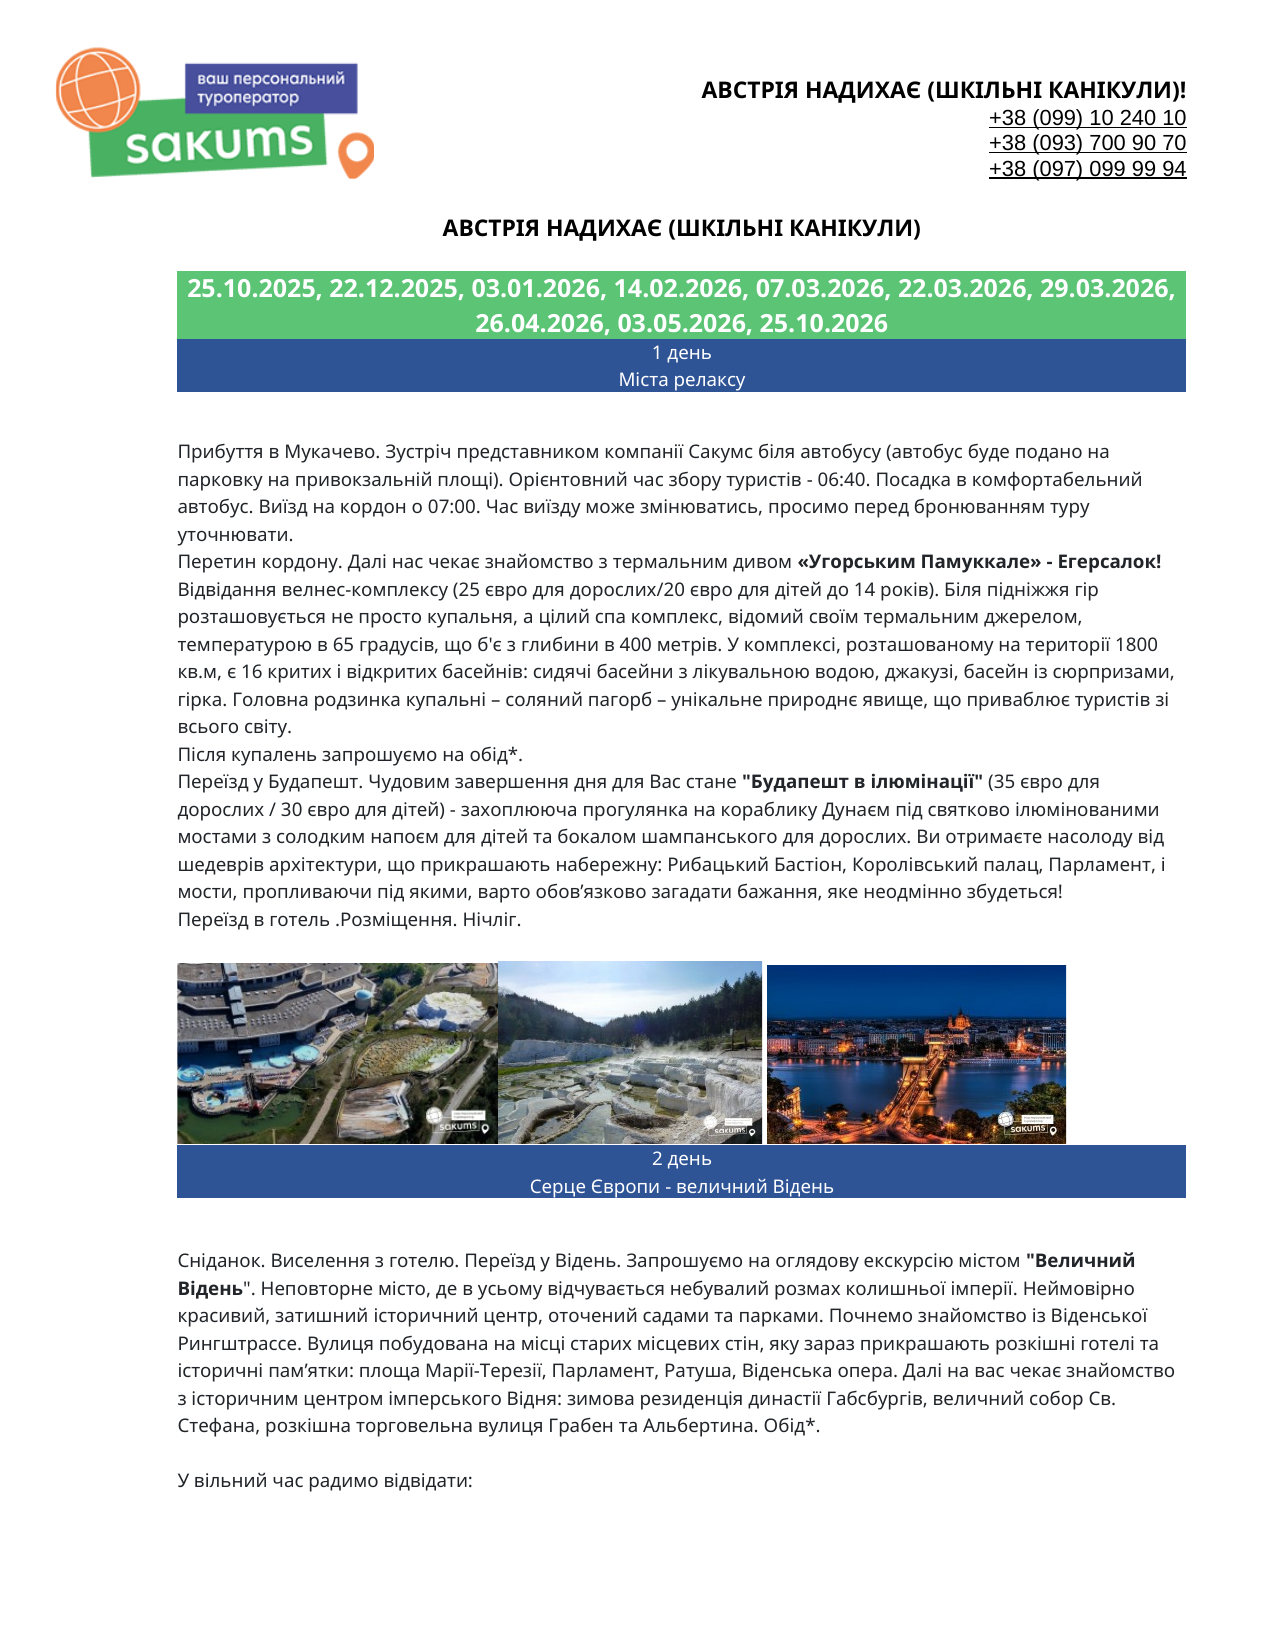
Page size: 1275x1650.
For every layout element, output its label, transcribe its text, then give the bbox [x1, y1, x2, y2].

text Після купалень запрошуємо на обід*. [177, 741, 1186, 766]
text 25.10.2025, 22.12.2025, 03.01.2026, 14.02.2026, 07.03.2026, 22.03.2026, 29.03.2026, 26.04.2026, 03.05.2026, 25.10.2026 [177, 271, 1186, 339]
picture [54, 47, 374, 178]
text АВСТРІЯ НАДИХАЄ (ШКІЛЬНІ КАНІКУЛИ) [177, 212, 1186, 271]
text Серце Європи - величний Відень [177, 1173, 1186, 1198]
subtitle 2 день [177, 1145, 1186, 1171]
picture [177, 961, 763, 1144]
text Прибуття в Мукачево. Зустріч представником компанії Сакумс біля автобусу (автобус буде подано на парковку на привокзальній площі). Орієнтовний час збору туристів - 06:40. Посадка в комфортабельний автобус. Виїзд на кордон о 07:00. Час виїзду може змінюватись, просимо перед бронюванням туру уточнювати. [177, 438, 1186, 546]
text Міста релаксу [177, 367, 1186, 392]
text Перетин кордону. Далі нас чекає знайомство з термальним дивом «Угорським Памуккале» - Егерсалок! Відвідання велнес-комплексу (25 євро для дорослих/20 євро для дітей до 14 років). Біля підніжжя гір розташовується не просто купальня, а цілий спа комплекс, відомий своїм термальним джерелом, температурою в 65 градусів, що б'є з глибини в 400 метрів. У комплексі, розташованому на території 1800 кв.м, є 16 критих і відкритих басейнів: сидячі басейни з лікувальною водою, джакузі, басейн із сюрпризами, гірка. Головна родзинка купальні – соляний пагорб – унікальне природнє явище, що приваблює туристів зі всього світу. [177, 548, 1186, 739]
subtitle 1 день [177, 339, 1186, 365]
text Сніданок. Виселення з готелю. Переїзд у Відень. Запрошуємо на оглядову екскурсію містом "Величний Відень". Неповторне місто, де в усьому відчувається небувалий розмах колишньої імперії. Неймовірно красивий, затишний історичний центр, оточений садами та парками. Почнемо знайомство із Віденської Рингштрассе. Вулиця побудована на місці старих місцевих стін, яку зараз прикрашають розкішні готелі та історичні пам’ятки: площа Марії-Терезії, Парламент, Ратуша, Віденська опера. Далі на вас чекає знайомство з історичним центром імперського Відня: зимова резиденція династії Габсбургів, величний собор Св. Стефана, розкішна торговельна вулиця Грабен та Альбертина. Обід*. [177, 1247, 1186, 1438]
picture [767, 965, 1067, 1144]
text У вільний час радимо відвідати: [177, 1467, 1186, 1493]
text Переїзд у Будапешт. Чудовим завершення дня для Вас стане "Будапешт в ілюмінації" (35 євро для дорослих / 30 євро для дітей) - захоплююча прогулянка на кораблику Дунаєм під святково ілюмінованими мостами з солодким напоєм для дітей та бокалом шампанського для дорослих. Ви отримаєте насолоду від шедеврів архітектури, що прикрашають набережну: Рибацький Бастіон, Королівський палац, Парламент, і мости, пропливаючи під якими, варто обов’язково загадати бажання, яке неодмінно збудеться! [177, 768, 1186, 904]
text Переїзд в готель .Розміщення. Нічліг. [177, 906, 1186, 931]
